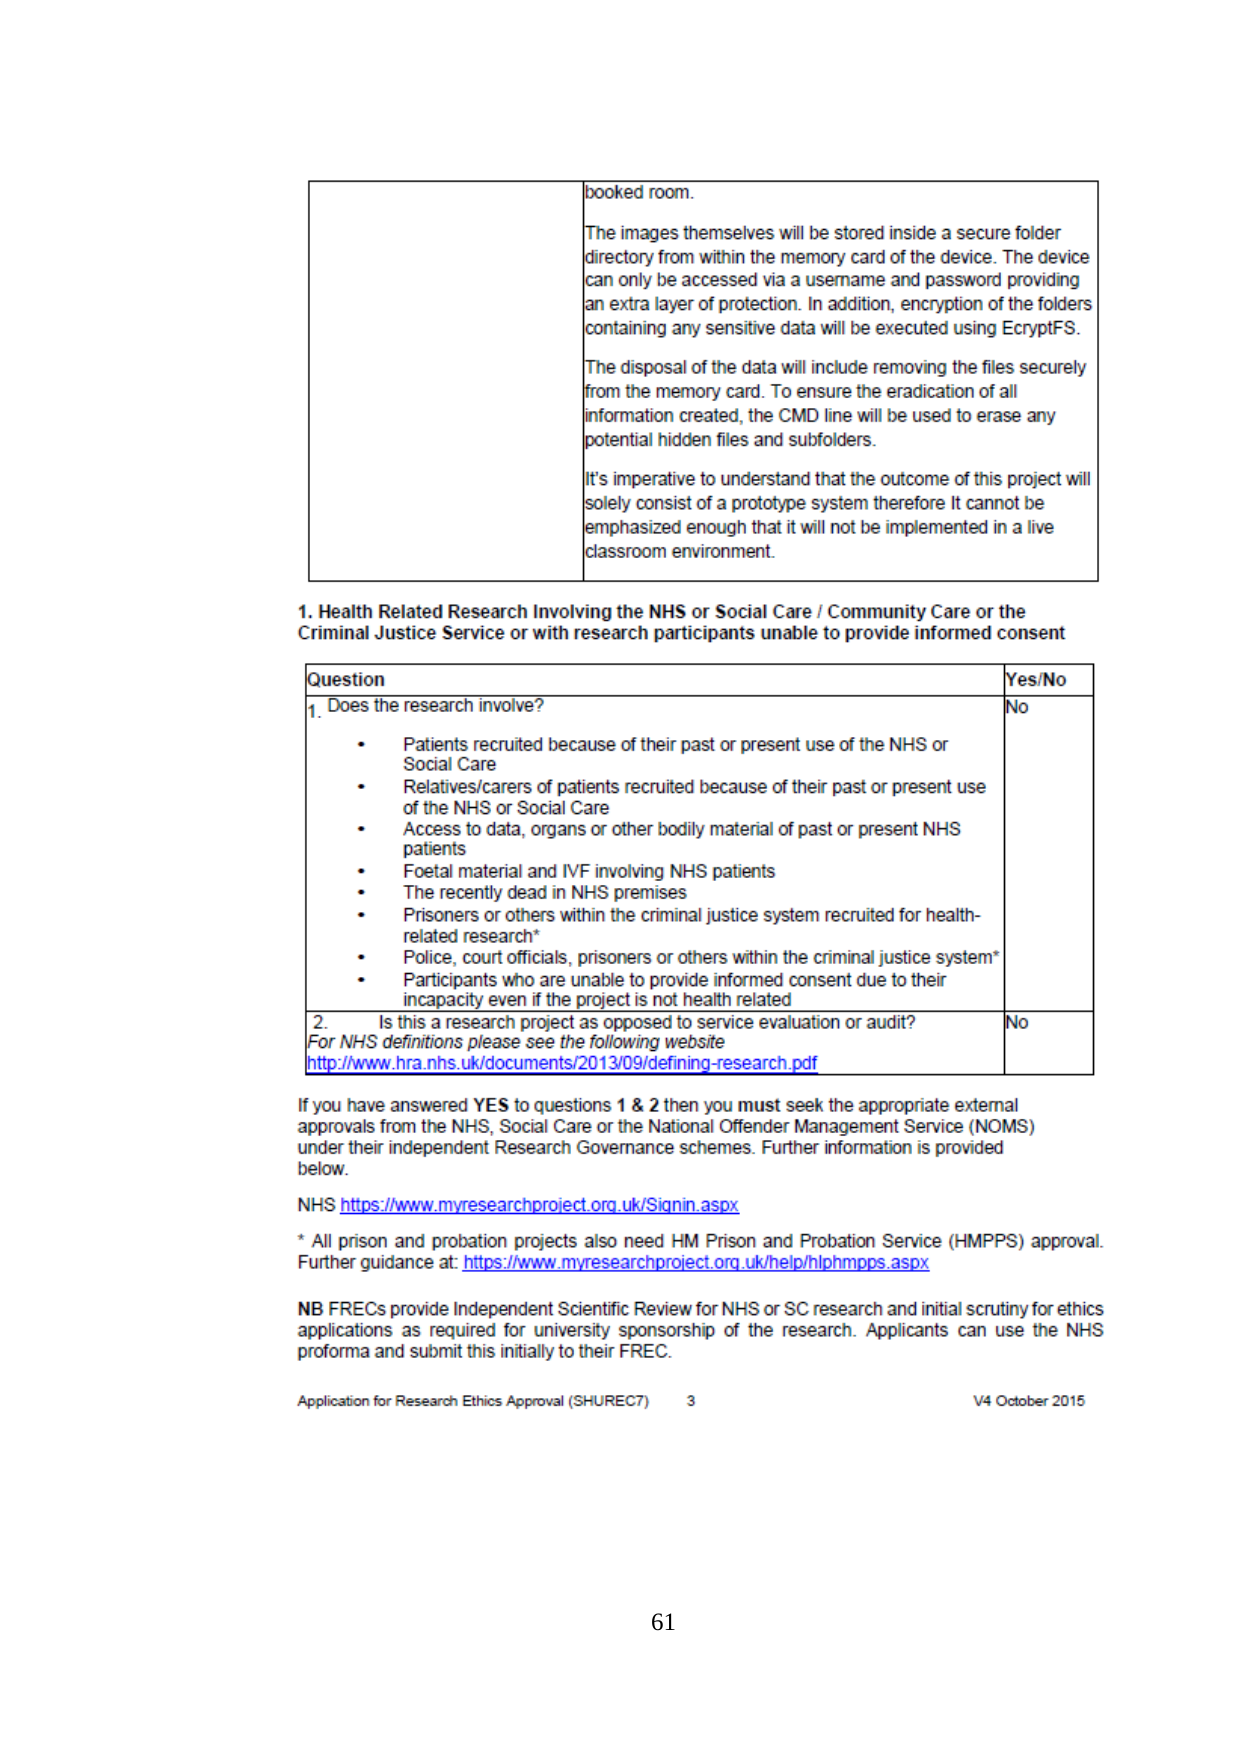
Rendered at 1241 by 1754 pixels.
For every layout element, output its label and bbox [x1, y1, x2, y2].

picture [236, 150, 1173, 1459]
